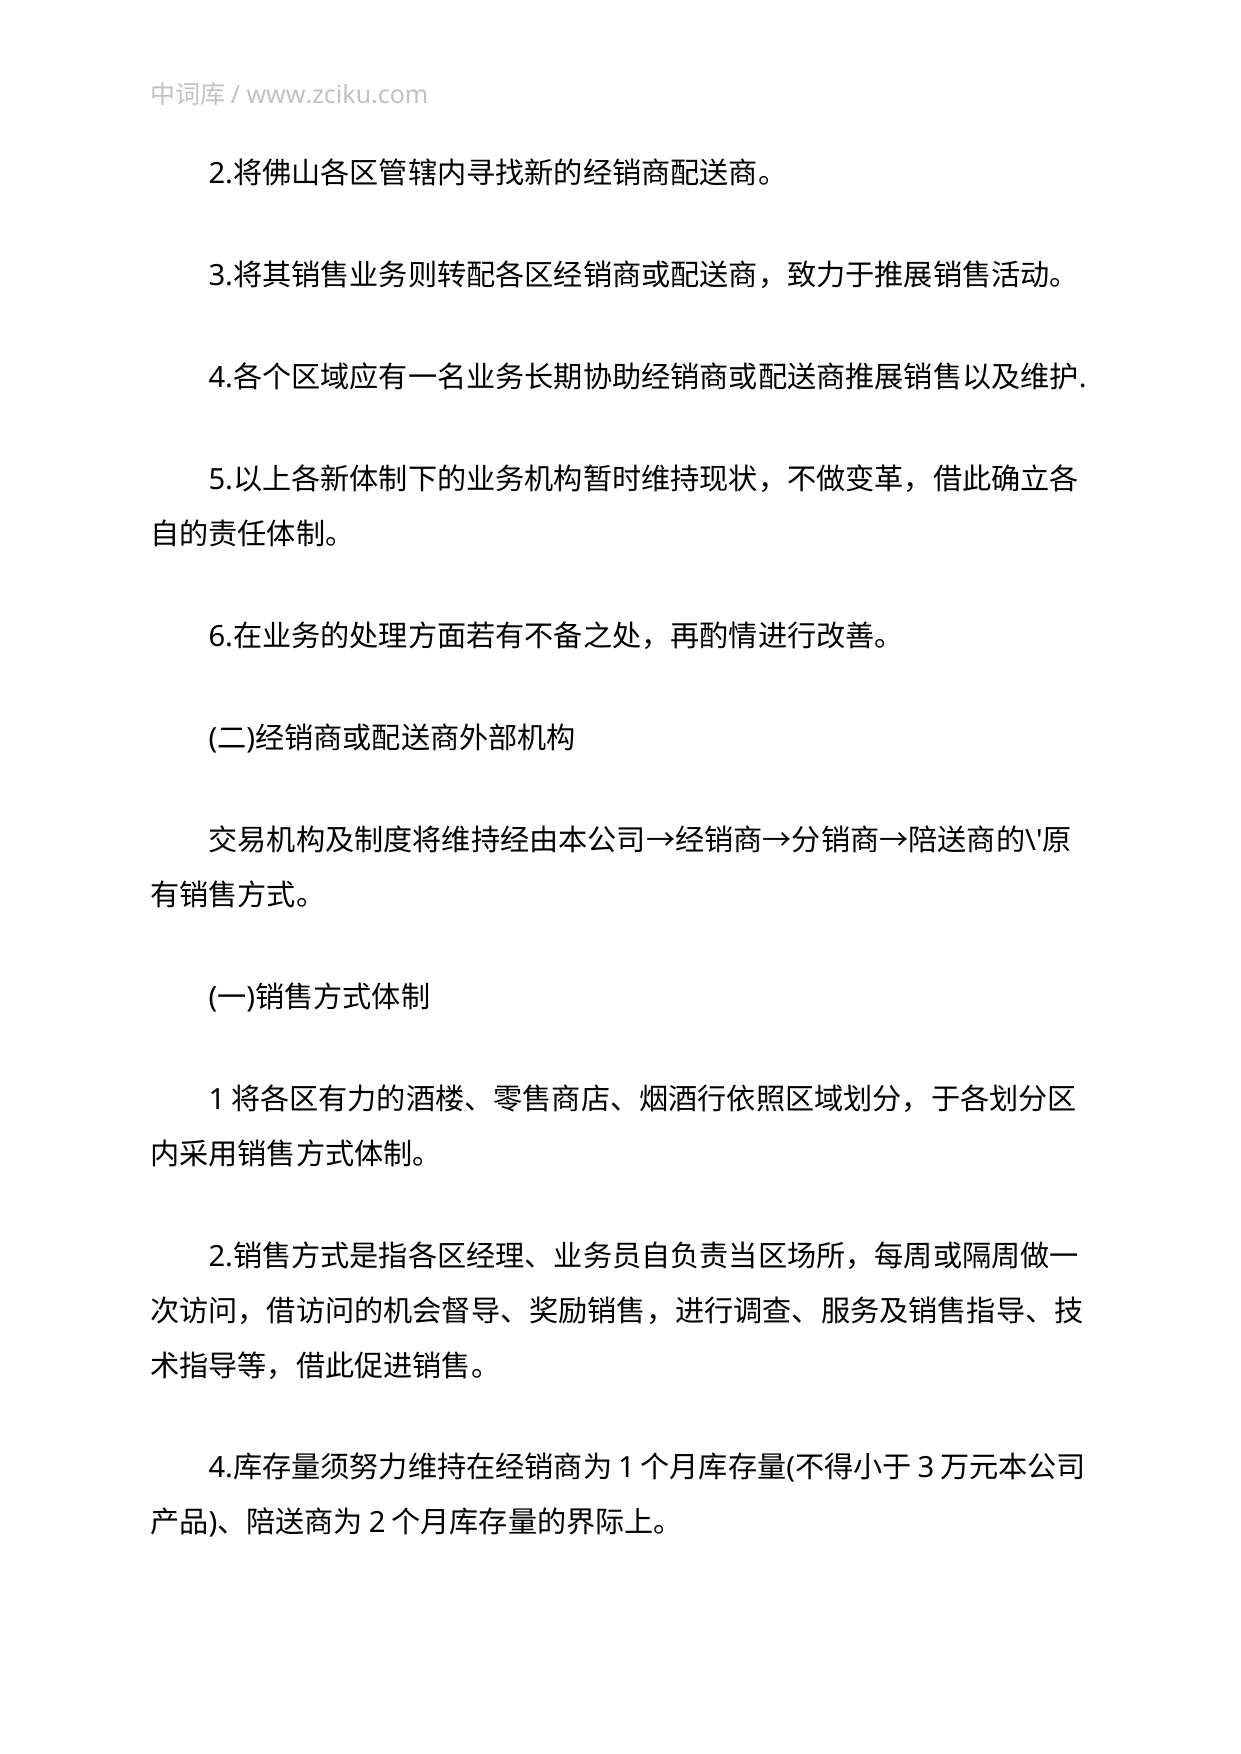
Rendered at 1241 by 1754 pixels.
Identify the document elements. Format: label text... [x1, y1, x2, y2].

text 4.库存量须努力维持在经销商为1个月库存量(不得小于3万元本公司产品)、陪送商为2个月库存量的界际上。 [150, 1444, 1090, 1541]
text 2.将佛山各区管辖内寻找新的经销商配送商。 [150, 150, 1090, 192]
text 4.各个区域应有一名业务长期协助经销商或配送商推展销售以及维护. [150, 354, 1090, 396]
text 5.以上各新体制下的业务机构暂时维持现状，不做变革，借此确立各自的责任体制。 [150, 456, 1090, 553]
text (一)销售方式体制 [150, 973, 1090, 1016]
text 6.在业务的处理方面若有不备之处，再酌情进行改善。 [150, 613, 1090, 655]
text 1将各区有力的酒楼、零售商店、烟酒行依照区域划分，于各划分区内采用销售方式体制。 [150, 1075, 1090, 1173]
text (二)经销商或配送商外部机构 [150, 715, 1090, 757]
text 3.将其销售业务则转配各区经销商或配送商，致力于推展销售活动。 [150, 252, 1090, 294]
text 交易机构及制度将维持经由本公司→经销商→分销商→陪送商的\'原有销售方式。 [150, 817, 1090, 914]
text 2.销售方式是指各区经理、业务员自负责当区场所，每周或隔周做一次访问，借访问的机会督导、奖励销售，进行调查、服务及销售指导、技术指导等，借此促进销售。 [150, 1232, 1090, 1384]
